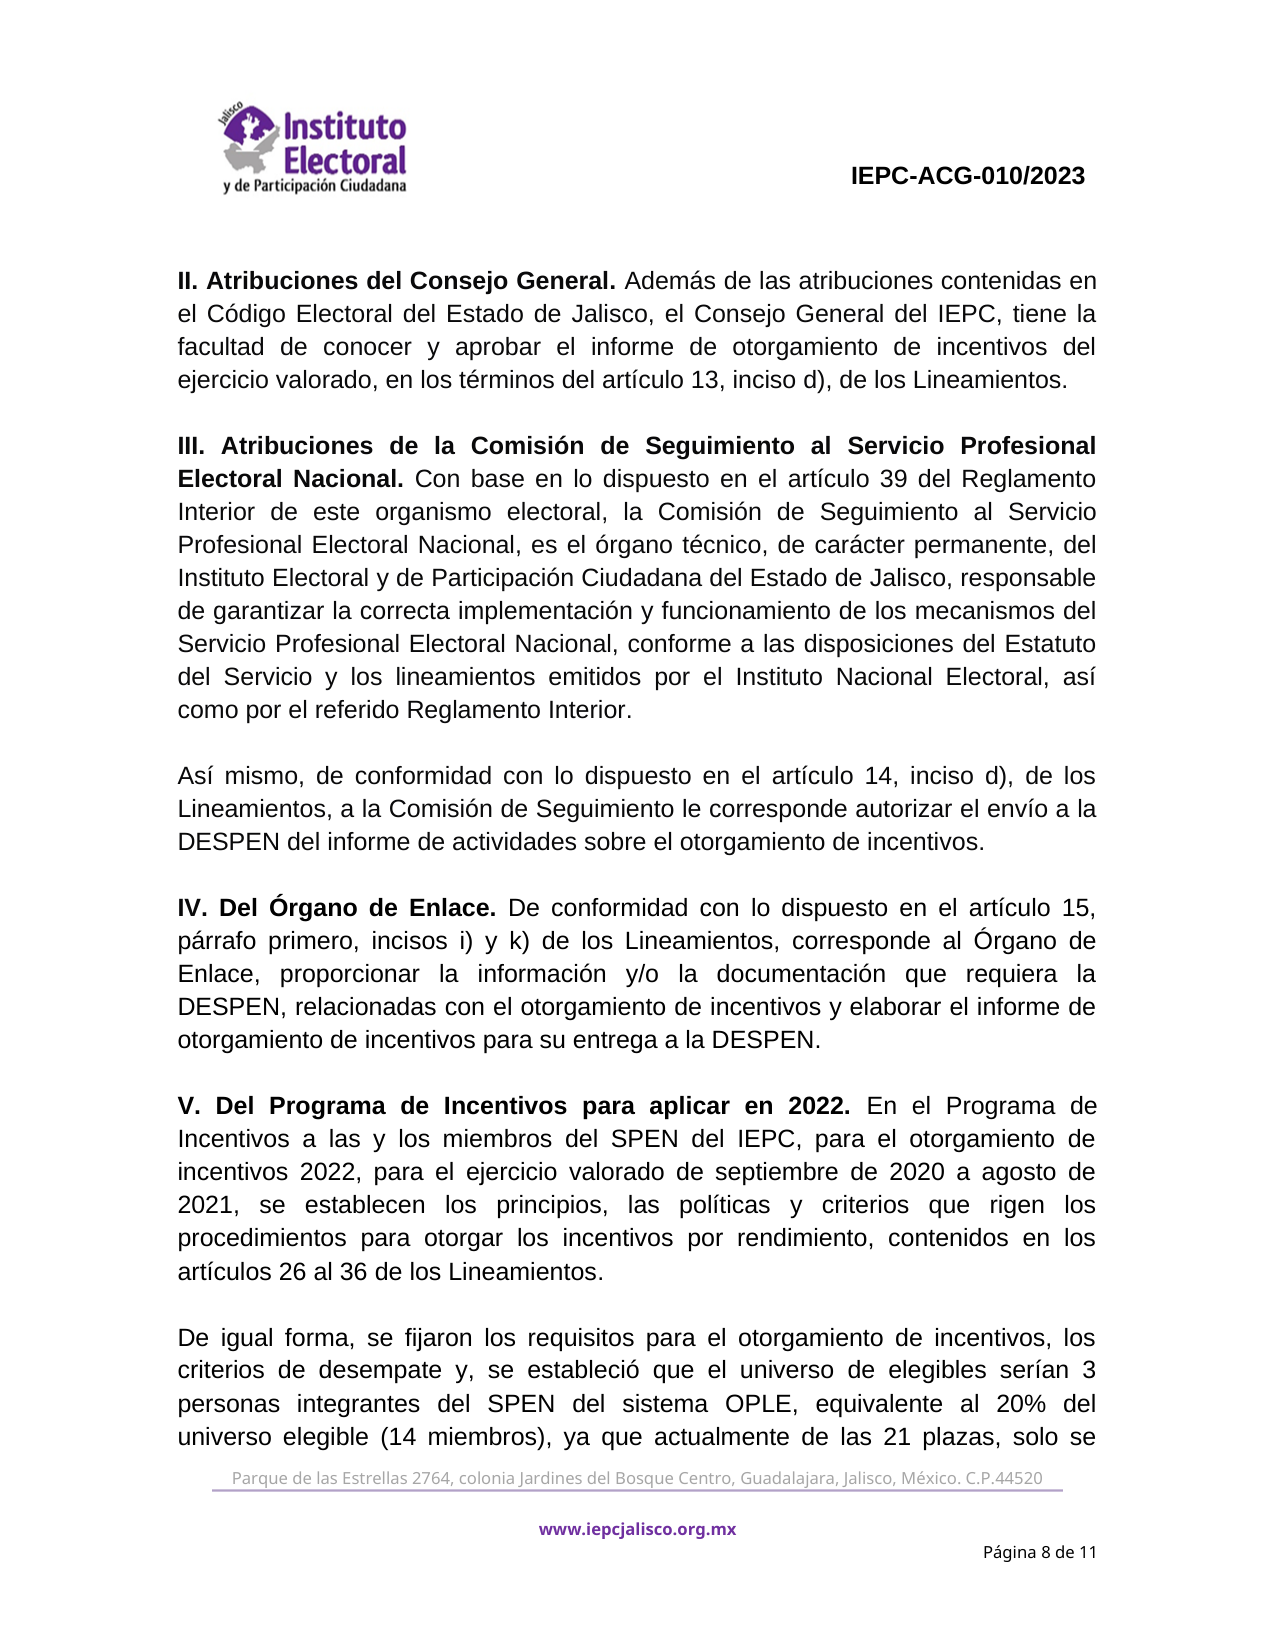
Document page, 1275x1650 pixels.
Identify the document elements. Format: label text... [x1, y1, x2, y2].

picture [188, 75, 434, 221]
text II. Atribuciones del Consejo General. Además de las atribuciones contenidas en el Código Electoral del Estado de Jalisco, el Consejo General del IEPC, tiene la facultad de conocer y aprobar el informe de otorgamiento de incentivos del ejercicio valorado, en los términos del artículo 13, inciso d), de los Lineamientos. [177, 266, 1098, 394]
text Así mismo, de conformidad con lo dispuesto en el artículo 14, inciso d), de los Lineamientos, a la Comisión de Seguimiento le corresponde autorizar el envío a la DESPEN del informe de actividades sobre el otorgamiento de incentivos. [177, 761, 1098, 856]
text IV. Del Órgano de Enlace. De conformidad con lo dispuesto en el artículo 15, párrafo primero, incisos i) y k) de los Lineamientos, corresponde al Órgano de Enlace, proporcionar la información y/o la documentación que requiera la DESPEN, relacionadas con el otorgamiento de incentivos y elaborar el informe de otorgamiento de incentivos para su entrega a la DESPEN. [177, 893, 1098, 1054]
text III. Atribuciones de la Comisión de Seguimiento al Servicio Profesional Electoral Nacional. Con base en lo dispuesto en el artículo 39 del Reglamento Interior de este organismo electoral, la Comisión de Seguimiento al Servicio Profesional Electoral Nacional, es el órgano técnico, de carácter permanente, del Instituto Electoral y de Participación Ciudadana del Estado de Jalisco, responsable de garantizar la correcta implementación y funcionamiento de los mecanismos del Servicio Profesional Electoral Nacional, conforme a las disposiciones del Estatuto del Servicio y los lineamientos emitidos por el Instituto Nacional Electoral, así como por el referido Reglamento Interior. [177, 431, 1098, 724]
text V. Del Programa de Incentivos para aplicar en 2022. En el Programa de Incentivos a las y los miembros del SPEN del IEPC, para el otorgamiento de incentivos 2022, para el ejercicio valorado de septiembre de 2020 a agosto de 2021, se establecen los principios, las políticas y criterios que rigen los procedimientos para otorgar los incentivos por rendimiento, contenidos en los artículos 26 al 36 de los Lineamientos. [177, 1091, 1098, 1285]
